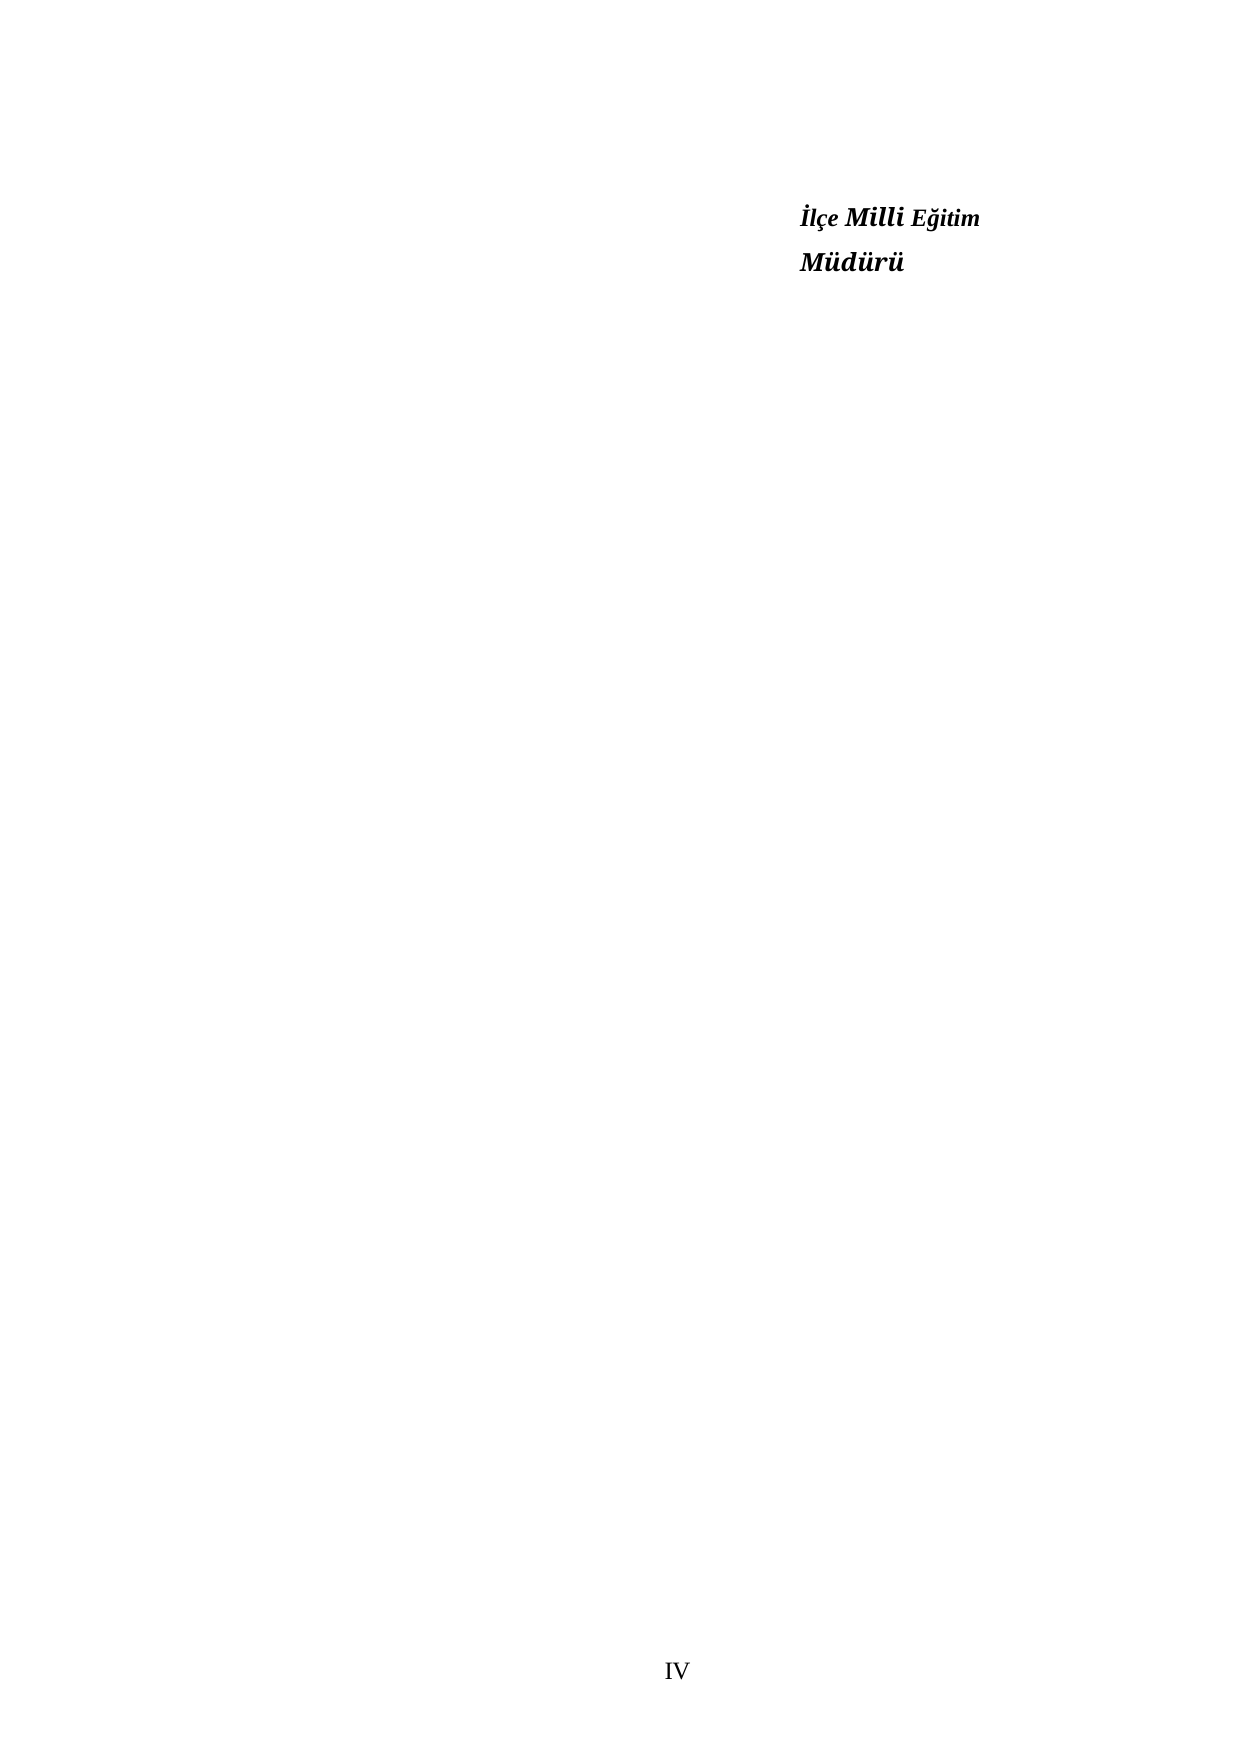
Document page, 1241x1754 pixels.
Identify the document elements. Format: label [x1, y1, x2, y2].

text [800, 200, 1082, 279]
